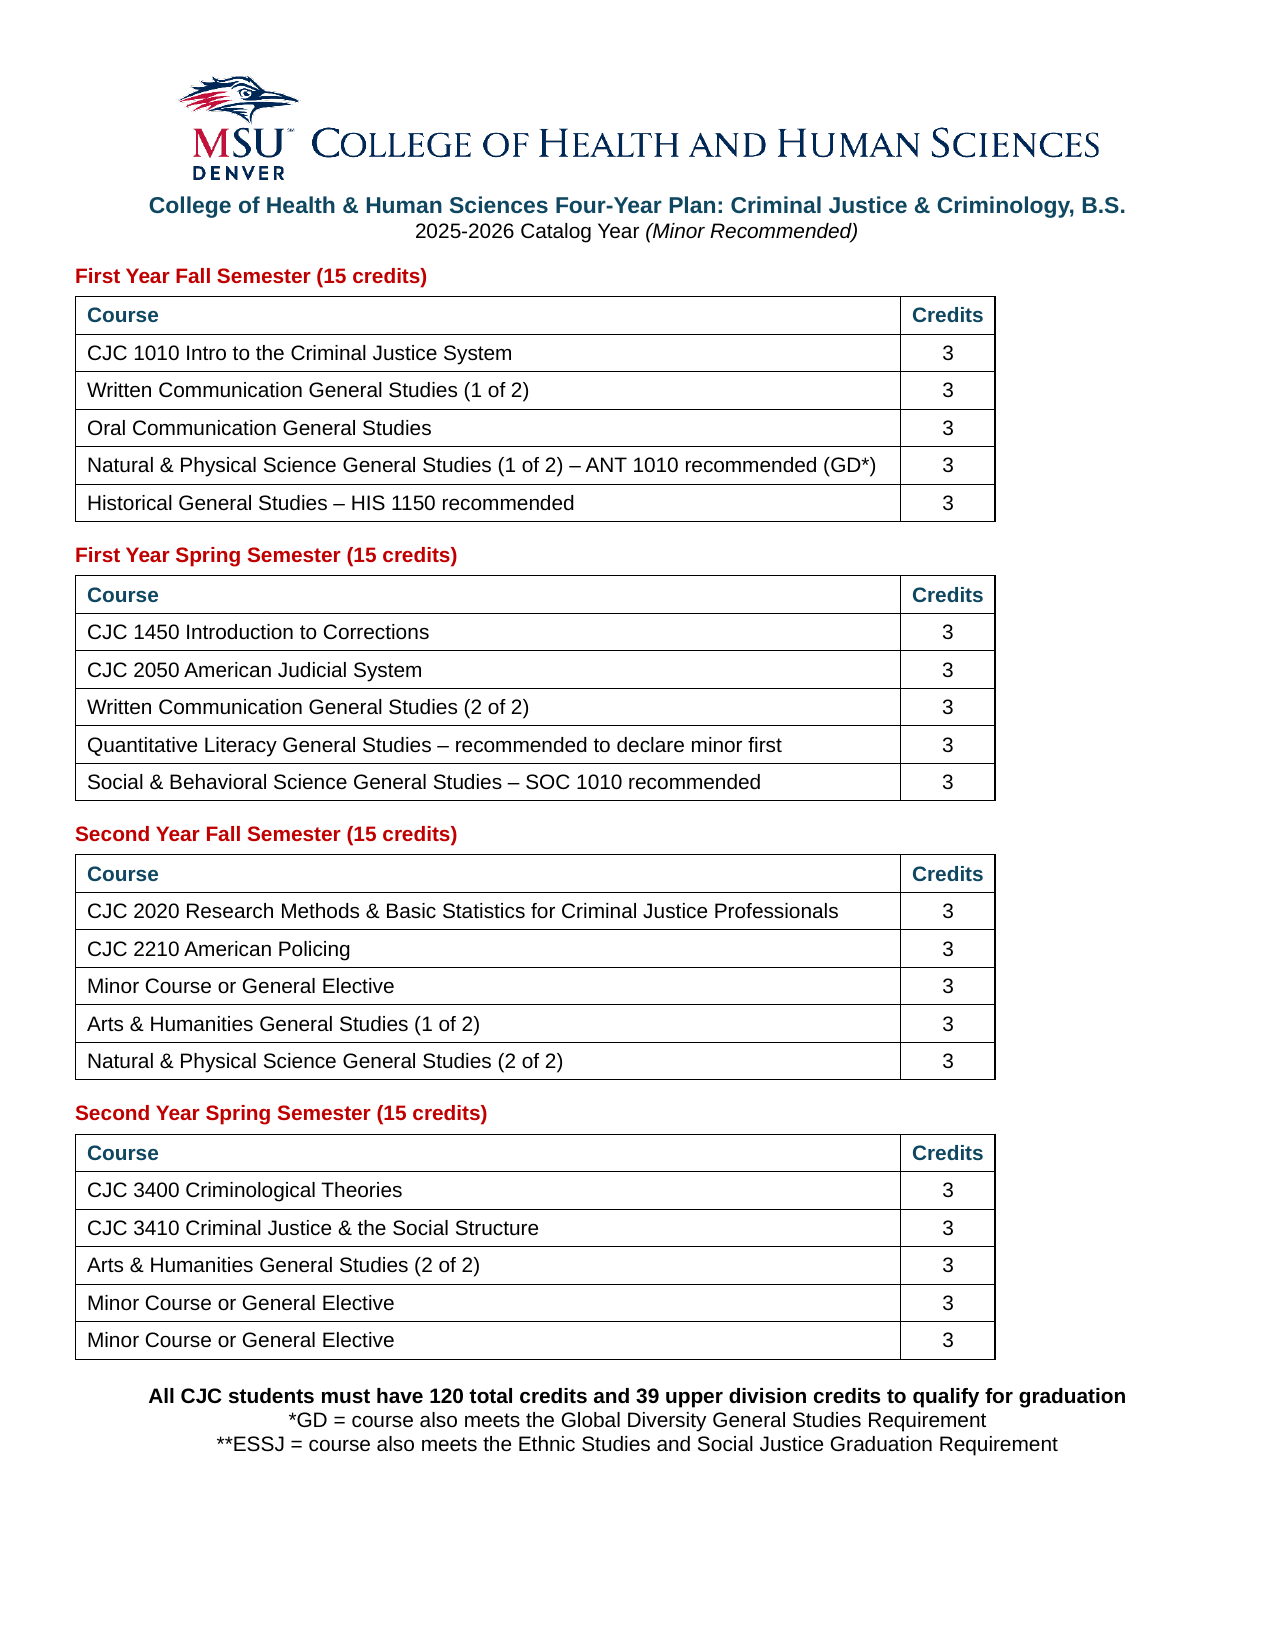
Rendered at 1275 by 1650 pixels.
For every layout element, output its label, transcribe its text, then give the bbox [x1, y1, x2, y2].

table_cell 3 [901, 410, 994, 446]
text *GD = course also meets the Global Diversity General Studies Requirement [75, 1407, 1200, 1431]
text **ESSJ = course also meets the Ethnic Studies and Social Justice Graduation Requirement [75, 1431, 1200, 1455]
table_cell Minor Course or General Elective [76, 1285, 900, 1321]
table_cell Natural & Physical Science General Studies (2 of 2) [76, 1043, 900, 1079]
subtitle College of Health & Human Sciences Four-Year Plan: Criminal Justice & Criminology, B.S. [75, 192, 1200, 219]
table_cell 3 [901, 614, 994, 650]
table_cell 3 [901, 335, 994, 371]
table_cell Written Communication General Studies (1 of 2) [76, 372, 900, 408]
table_cell Arts & Humanities General Studies (1 of 2) [76, 1005, 900, 1042]
subtitle First Year Fall Semester (15 credits) [75, 264, 1200, 288]
table_header Credits [901, 576, 994, 613]
table_cell 3 [901, 1043, 994, 1079]
table_cell CJC 3400 Criminological Theories [76, 1172, 900, 1208]
table_cell 3 [901, 372, 994, 408]
table_cell CJC 2020 Research Methods & Basic Statistics for Criminal Justice Professionals [76, 893, 900, 929]
subtitle First Year Spring Semester (15 credits) [75, 543, 1200, 567]
picture [176, 75, 1099, 180]
table_cell 3 [901, 651, 994, 688]
table_header Credits [901, 855, 994, 892]
table_cell Written Communication General Studies (2 of 2) [76, 689, 900, 725]
table_header Course [76, 297, 900, 333]
table_cell CJC 1450 Introduction to Corrections [76, 614, 900, 650]
table_cell 3 [901, 1247, 994, 1283]
subtitle Second Year Fall Semester (15 credits) [75, 822, 1200, 846]
table_cell 3 [901, 1210, 994, 1246]
text 2025-2026 Catalog Year (Minor Recommended) [75, 219, 1200, 243]
table_cell 3 [901, 764, 994, 800]
table_cell 3 [901, 485, 994, 521]
table_cell 3 [901, 726, 994, 763]
table_cell Social & Behavioral Science General Studies – SOC 1010 recommended [76, 764, 900, 800]
table_cell Historical General Studies – HIS 1150 recommended [76, 485, 900, 521]
table_cell 3 [901, 447, 994, 483]
table_cell Natural & Physical Science General Studies (1 of 2) – ANT 1010 recommended (GD*) [76, 447, 900, 483]
table_header Credits [901, 297, 994, 333]
subtitle Second Year Spring Semester (15 credits) [75, 1101, 1200, 1125]
table_cell CJC 1010 Intro to the Criminal Justice System [76, 335, 900, 371]
text All CJC students must have 120 total credits and 39 upper division credits to qualify for graduation [75, 1383, 1200, 1407]
table_cell 3 [901, 1005, 994, 1042]
table_cell Minor Course or General Elective [76, 1322, 900, 1358]
table_cell 3 [901, 1322, 994, 1358]
table_cell Quantitative Literacy General Studies – recommended to declare minor first [76, 726, 900, 763]
table_header Course [76, 576, 900, 613]
table_cell CJC 3410 Criminal Justice & the Social Structure [76, 1210, 900, 1246]
table_header Course [76, 1135, 900, 1171]
table_cell CJC 2210 American Policing [76, 930, 900, 967]
table_header Credits [901, 1135, 994, 1171]
table_cell 3 [901, 1172, 994, 1208]
table_header Course [76, 855, 900, 892]
table_cell 3 [901, 968, 994, 1004]
table_cell 3 [901, 930, 994, 967]
table_cell Arts & Humanities General Studies (2 of 2) [76, 1247, 900, 1283]
table_cell 3 [901, 689, 994, 725]
table_cell CJC 2050 American Judicial System [76, 651, 900, 688]
table_cell 3 [901, 1285, 994, 1321]
table_cell Minor Course or General Elective [76, 968, 900, 1004]
table_cell 3 [901, 893, 994, 929]
table_cell Oral Communication General Studies [76, 410, 900, 446]
